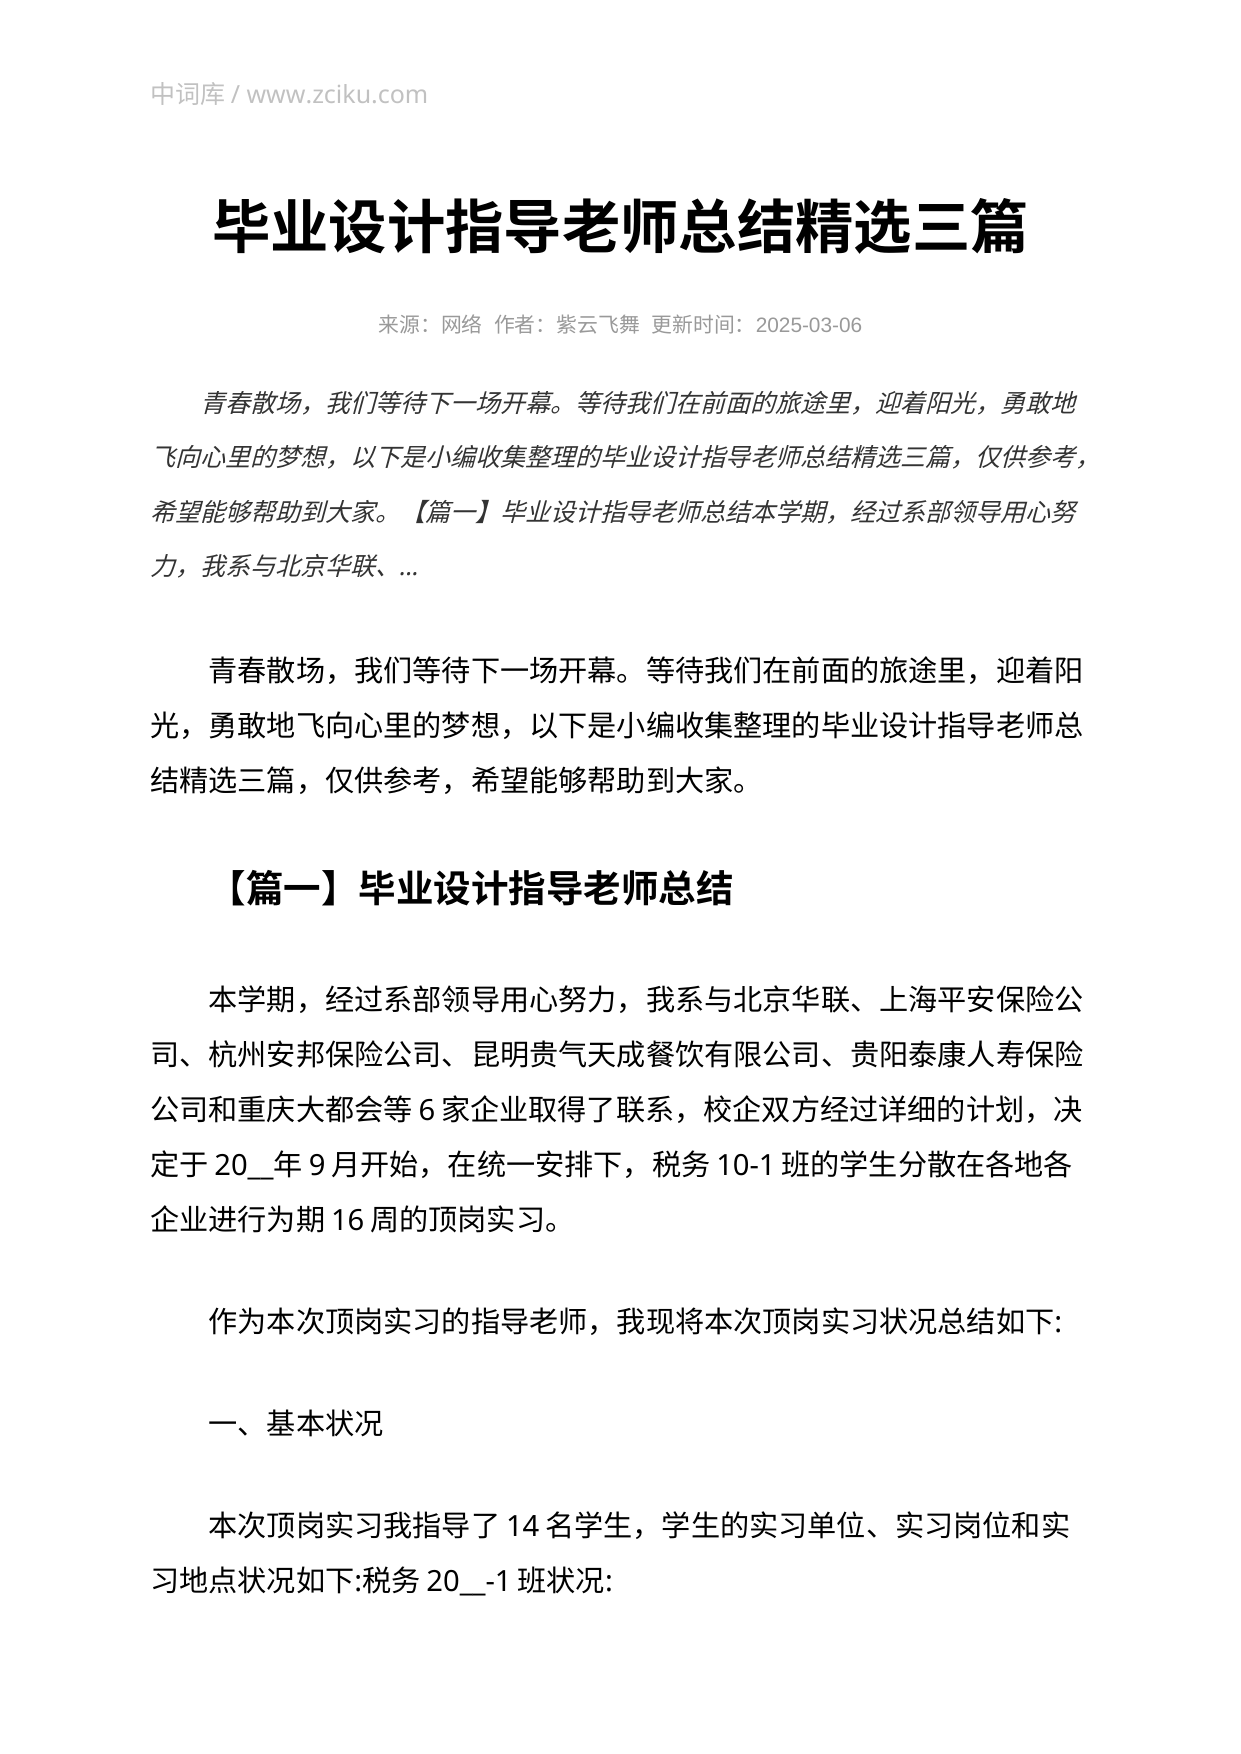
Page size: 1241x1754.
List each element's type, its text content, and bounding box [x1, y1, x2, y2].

text 一、基本状况 [150, 1401, 1090, 1443]
text 作为本次顶岗实习的指导老师，我现将本次顶岗实习状况总结如下: [150, 1298, 1090, 1341]
text 本学期，经过系部领导用心努力，我系与北京华联、上海平安保险公司、杭州安邦保险公司、昆明贵气天成餐饮有限公司、贵阳泰康人寿保险公司和重庆大都会等6家企业取得了联系，校企双方经过详细的计划，决定于20__年9月开始，在统一安排下，税务10-1班的学生分散在各地各企业进行为期16周的顶岗实习。 [150, 977, 1090, 1239]
subtitle 毕业设计指导老师总结精选三篇 [150, 181, 1090, 266]
text 【篇一】毕业设计指导老师总结 [150, 859, 1090, 914]
text 来源：网络 作者：紫云飞舞 更新时间：2025-03-06 [150, 313, 1090, 337]
text 青春散场，我们等待下一场开幕。等待我们在前面的旅途里，迎着阳光，勇敢地飞向心里的梦想，以下是小编收集整理的毕业设计指导老师总结精选三篇，仅供参考，希望能够帮助到大家。 [150, 648, 1090, 800]
text 本次顶岗实习我指导了14名学生，学生的实习单位、实习岗位和实习地点状况如下:税务20__-1班状况: [150, 1502, 1090, 1600]
text 青春散场，我们等待下一场开幕。等待我们在前面的旅途里，迎着阳光，勇敢地飞向心里的梦想，以下是小编收集整理的毕业设计指导老师总结精选三篇，仅供参考，希望能够帮助到大家。【篇一】毕业设计指导老师总结本学期，经过系部领导用心努力，我系与北京华联、... [150, 383, 1090, 583]
